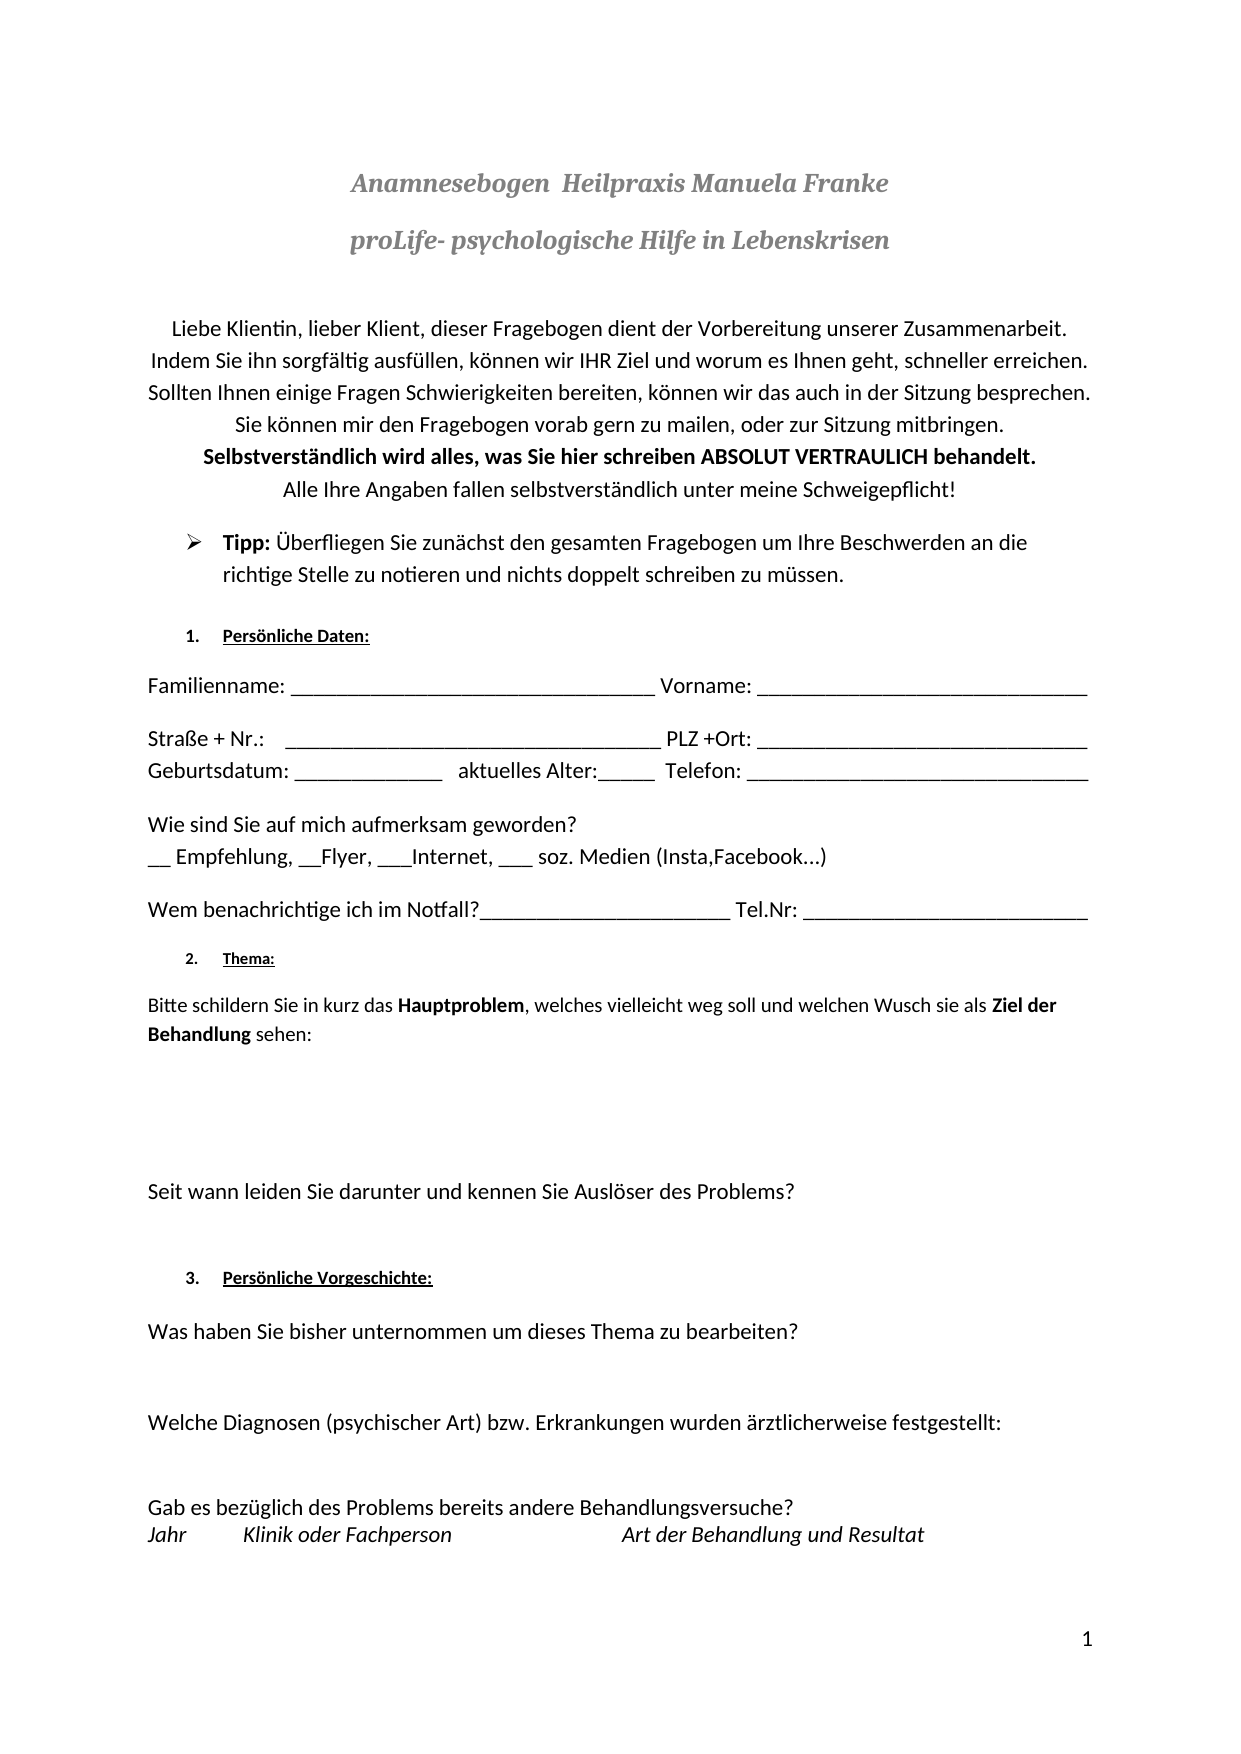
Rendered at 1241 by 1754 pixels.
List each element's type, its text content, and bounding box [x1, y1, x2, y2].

text Welche Diagnosen (psychischer Art) bzw. Erkrankungen wurden ärztlicherweise festgestellt: [148, 1408, 1093, 1437]
text Wem benachrichtige ich im Notfall?______________________ Tel.Nr: _________________________ [148, 895, 1093, 923]
text Wie sind Sie auf mich aufmerksam geworden? __ Empfehlung, __Flyer, ___Internet, ___ soz. Medien (Insta,Facebook...) [148, 810, 1093, 870]
list Tipp: Überfliegen Sie zunächst den gesamten Fragebogen um Ihre Beschwerden an die richtige Stelle zu notieren und nichts doppelt schreiben zu müssen. [185, 528, 1093, 588]
list Persönliche Daten: [185, 624, 1093, 647]
subtitle Anamnesebogen Heilpraxis Manuela Franke [148, 168, 1093, 199]
text Familienname: ________________________________ Vorname: _____________________________ [148, 671, 1093, 699]
text Liebe Klientin, lieber Klient, dieser Fragebogen dient der Vorbereitung unserer Zusammenarbeit. Indem Sie ihn sorgfältig ausfüllen, können wir IHR Ziel und worum es Ihnen geht, schneller erreichen. Sollten Ihnen einige Fragen Schwierigkeiten bereiten, können wir das auch in der Sitzung besprechen. Sie können mir den Fragebogen vorab gern zu mailen, oder zur Sitzung mitbringen. Selbstverständlich wird alles, was Sie hier schreiben ABSOLUT VERTRAULICH behandelt. Alle Ihre Angaben fallen selbstverständlich unter meine Schweigepflicht! [148, 314, 1093, 503]
text Jahr Klinik oder Fachperson Art der Behandlung und Resultat [148, 1521, 1093, 1549]
subtitle proLife- psychologische Hilfe in Lebenskrisen [148, 225, 1093, 256]
list Persönliche Vorgeschichte: [185, 1266, 1093, 1289]
text Straße + Nr.: _________________________________ PLZ +Ort: _____________________________ Geburtsdatum: _____________ aktuelles Alter:_____ Telefon: ______________________________ [148, 724, 1093, 785]
list Thema: [185, 948, 1093, 968]
text Seit wann leiden Sie darunter und kennen Sie Auslöser des Problems? [148, 1177, 1093, 1205]
text Gab es bezüglich des Problems bereits andere Behandlungsversuche? [148, 1493, 1093, 1521]
text Was haben Sie bisher unternommen um dieses Thema zu bearbeiten? [148, 1317, 1093, 1345]
text Bitte schildern Sie in kurz das Hauptproblem, welches vielleicht weg soll und welchen Wusch sie als Ziel der Behandlung sehen: [148, 992, 1093, 1047]
